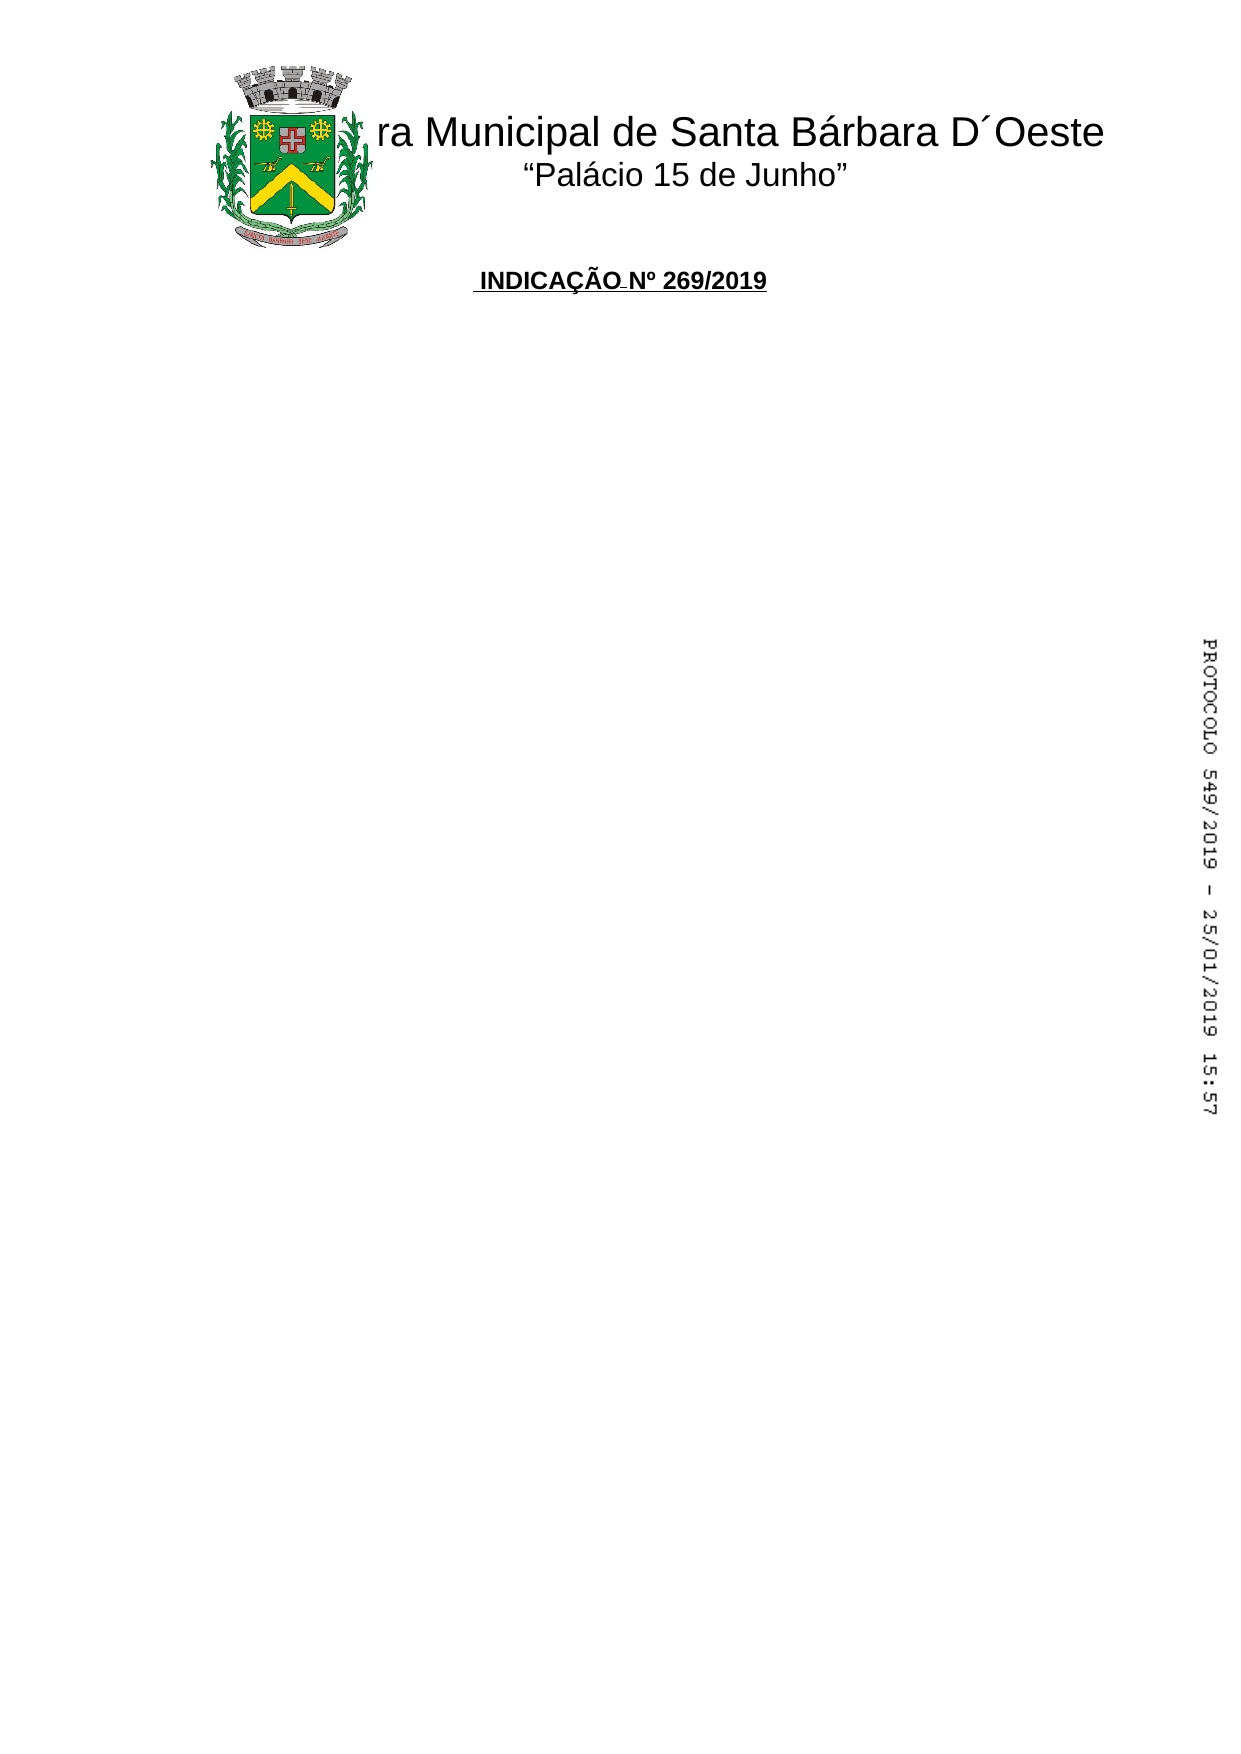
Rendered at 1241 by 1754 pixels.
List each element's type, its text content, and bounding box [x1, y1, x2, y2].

picture [210, 66, 380, 255]
picture [1177, 635, 1241, 1119]
title INDICAÇÃO Nº 269/2019 [177, 266, 1063, 294]
